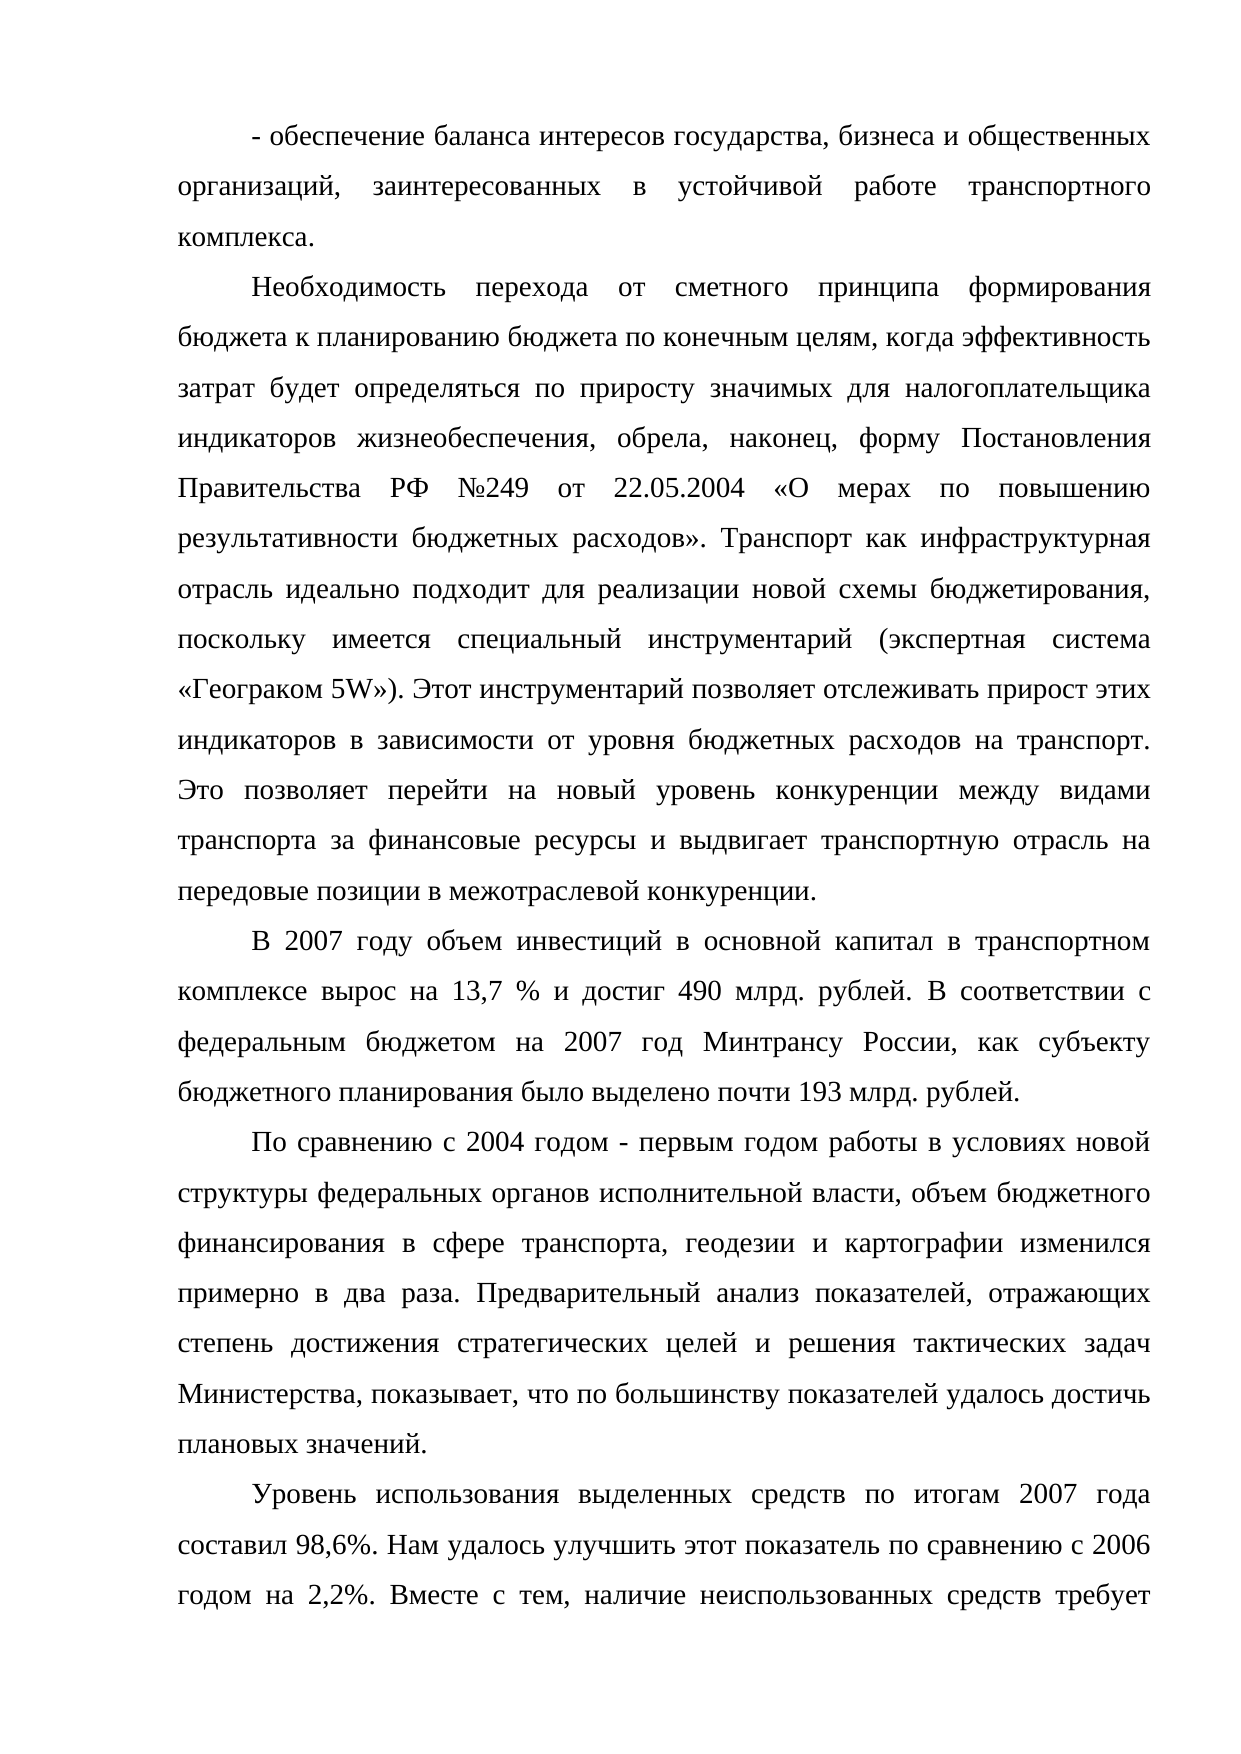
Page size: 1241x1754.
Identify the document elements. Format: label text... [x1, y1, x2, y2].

text Необходимость перехода от сметного принципа формирования бюджета к планированию бюджета по конечным целям, когда эффективность затрат будет определяться по приросту значимых для налогоплательщика индикаторов жизнеобеспечения, обрела, наконец, форму Постановления Правительства РФ №249 от 22.05.2004 «О мерах по повышению результативности бюджетных расходов». Транспорт как инфраструктурная отрасль идеально подходит для реализации новой схемы бюджетирования, поскольку имеется специальный инструментарий (экспертная система «Геограком 5W»). Этот инструментарий позволяет отслеживать прирост этих индикаторов в зависимости от уровня бюджетных расходов на транспорт. Это позволяет перейти на новый уровень конкуренции между видами транспорта за финансовые ресурсы и выдвигает транспортную отрасль на передовые позиции в межотраслевой конкуренции. [177, 269, 1152, 906]
text В 2007 году объем инвестиций в основной капитал в транспортном комплексе вырос на 13,7 % и достиг 490 млрд. рублей. В соответствии с федеральным бюджетом на 2007 год Минтрансу России, как субъекту бюджетного планирования было выделено почти 193 млрд. рублей. [177, 923, 1152, 1108]
text По сравнению с 2004 годом - первым годом работы в условиях новой структуры федеральных органов исполнительной власти, объем бюджетного финансирования в сфере транспорта, геодезии и картографии изменился примерно в два раза. Предварительный анализ показателей, отражающих степень достижения стратегических целей и решения тактических задач Министерства, показывает, что по большинству показателей удалось достичь плановых значений. [177, 1124, 1152, 1460]
text - обеспечение баланса интересов государства, бизнеса и общественных организаций, заинтересованных в устойчивой работе транспортного комплекса. [177, 118, 1152, 252]
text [177, 1477, 1152, 1611]
